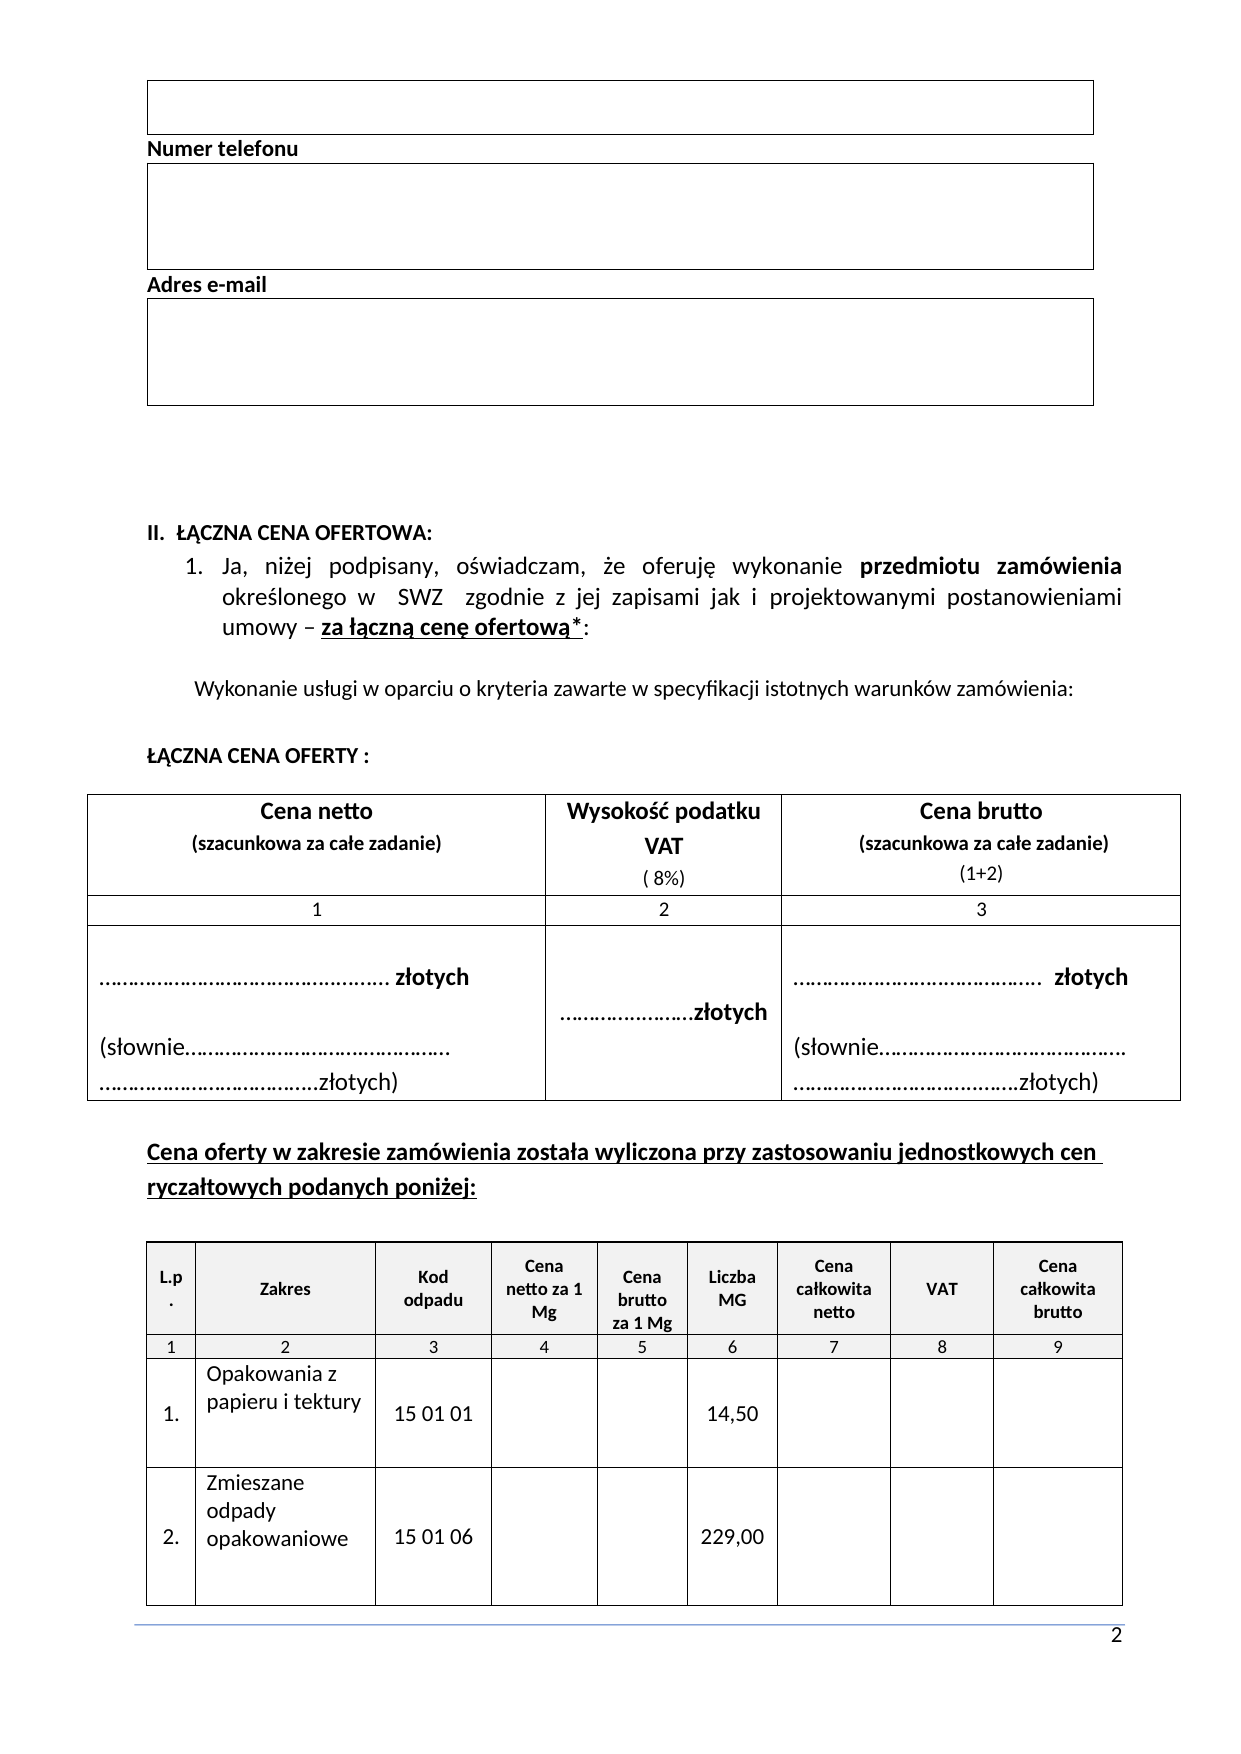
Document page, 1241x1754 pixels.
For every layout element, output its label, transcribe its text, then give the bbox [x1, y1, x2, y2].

list Ja, niżej podpisany, oświadczam, że oferuję wykonanie przedmiotu zamówienia określonego w SWZ zgodnie z jej zapisami jak i projektowanymi postanowieniami umowy – za łączną cenę ofertową*: [184, 550, 1122, 642]
table_header VAT [891, 1243, 993, 1334]
text Cena oferty w zakresie zamówienia została wyliczona przy zastosowaniu jednostkowych cen ryczałtowych podanych poniżej: [147, 1136, 1122, 1202]
table_header Wysokość podatku VAT ( 8%) [546, 795, 781, 895]
table_cell 2. [147, 1468, 195, 1604]
table_header Cena brutto za 1 Mg [598, 1243, 687, 1334]
table_cell 229,00 [688, 1468, 777, 1604]
table_cell [598, 1468, 687, 1604]
table_cell 5 [598, 1335, 687, 1358]
table_cell [492, 1468, 597, 1604]
text Wykonanie usługi w oparciu o kryteria zawarte w specyfikacji istotnych warunków zamówienia: [147, 674, 1122, 702]
table_cell [492, 1359, 597, 1467]
table_header L.p. [147, 1243, 195, 1334]
table_cell [891, 1359, 993, 1467]
table_cell 6 [688, 1335, 777, 1358]
table_cell 3 [376, 1335, 491, 1358]
table_cell 2 [546, 896, 781, 925]
table_cell [778, 1359, 890, 1467]
table_cell …………………………………..…...… złotych (słownie………………………….…………… ………………………………..złotych) [88, 926, 545, 1100]
text ŁĄCZNA CENA OFERTY : [147, 741, 1122, 769]
table_cell 1. [147, 1359, 195, 1467]
table_cell [994, 1468, 1122, 1604]
table_cell 14,50 [688, 1359, 777, 1467]
table_cell 15 01 06 [376, 1468, 491, 1604]
table_header Cena netto (szacunkowa za całe zadanie) [88, 795, 545, 895]
table_cell 4 [492, 1335, 597, 1358]
table_cell 8 [891, 1335, 993, 1358]
table_cell ……………………..…………….. złotych (słownie……………………………………. …………………………..…….złotych) [782, 926, 1180, 1100]
list ŁĄCZNA CENA OFERTOWA: [147, 518, 1122, 546]
table_cell …………..………złotych [546, 926, 781, 1100]
table_cell 7 [778, 1335, 890, 1358]
table_cell [994, 1359, 1122, 1467]
table_header Kod odpadu [376, 1243, 491, 1334]
table_header Cena brutto (szacunkowa za całe zadanie) (1+2) [782, 795, 1180, 895]
table_header [148, 299, 1093, 405]
table_header [148, 164, 1093, 269]
table_header Cena netto za 1 Mg [492, 1243, 597, 1334]
table_header Zakres [196, 1243, 375, 1334]
table_cell 3 [782, 896, 1180, 925]
table_cell [891, 1468, 993, 1604]
table_cell 15 01 01 [376, 1359, 491, 1467]
table_header Cena całkowita brutto [994, 1243, 1122, 1334]
text Numer telefonu [147, 134, 1122, 162]
table_cell 9 [994, 1335, 1122, 1358]
table_header Liczba MG [688, 1243, 777, 1334]
table_cell 2 [196, 1335, 375, 1358]
table_header [148, 81, 1093, 133]
table_header Cena całkowita netto [778, 1243, 890, 1334]
table_cell [598, 1359, 687, 1467]
table_cell 1 [88, 896, 545, 925]
table_cell 1 [147, 1335, 195, 1358]
table_cell Zmieszane odpady opakowaniowe [196, 1468, 375, 1604]
table_cell Opakowania z papieru i tektury [196, 1359, 375, 1467]
text Adres e-mail [147, 270, 1122, 298]
table_cell [778, 1468, 890, 1604]
